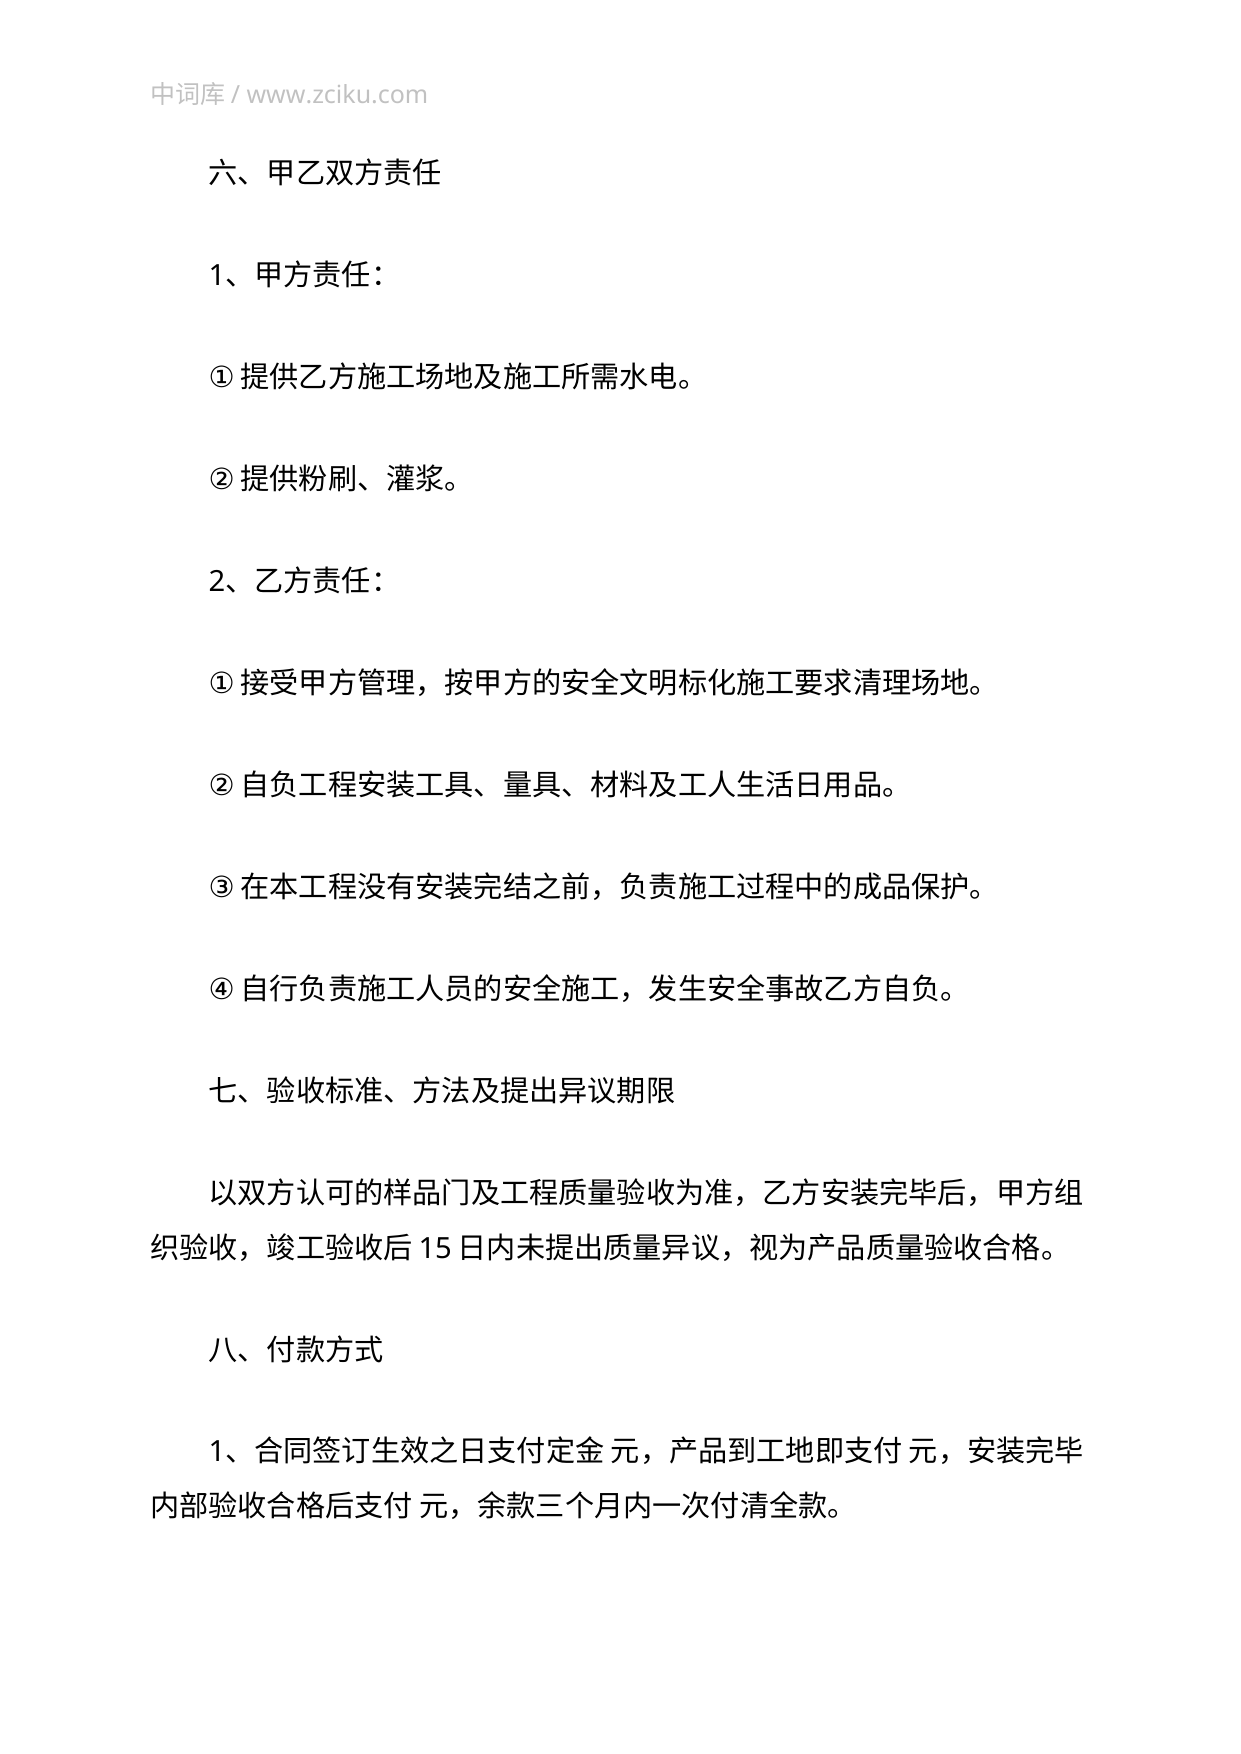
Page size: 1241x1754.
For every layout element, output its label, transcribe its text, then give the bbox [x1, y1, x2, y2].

text ①接受甲方管理，按甲方的安全文明标化施工要求清理场地。 [150, 660, 1090, 702]
text 以双方认可的样品门及工程质量验收为准，乙方安装完毕后，甲方组织验收，竣工验收后15日内未提出质量异议，视为产品质量验收合格。 [150, 1169, 1090, 1267]
text ④自行负责施工人员的安全施工，发生安全事故乙方自负。 [150, 966, 1090, 1008]
text ①提供乙方施工场地及施工所需水电。 [150, 354, 1090, 396]
text 六、甲乙双方责任 [150, 150, 1090, 192]
text 八、付款方式 [150, 1326, 1090, 1368]
text ②提供粉刷、灌浆。 [150, 456, 1090, 498]
text 1、合同签订生效之日支付定金 元，产品到工地即支付 元，安装完毕内部验收合格后支付 元，余款三个月内一次付清全款。 [150, 1428, 1090, 1525]
text 七、验收标准、方法及提出异议期限 [150, 1068, 1090, 1110]
text ③在本工程没有安装完结之前，负责施工过程中的成品保护。 [150, 864, 1090, 906]
text 1、甲方责任： [150, 252, 1090, 294]
text 2、乙方责任： [150, 558, 1090, 600]
text ②自负工程安装工具、量具、材料及工人生活日用品。 [150, 762, 1090, 804]
